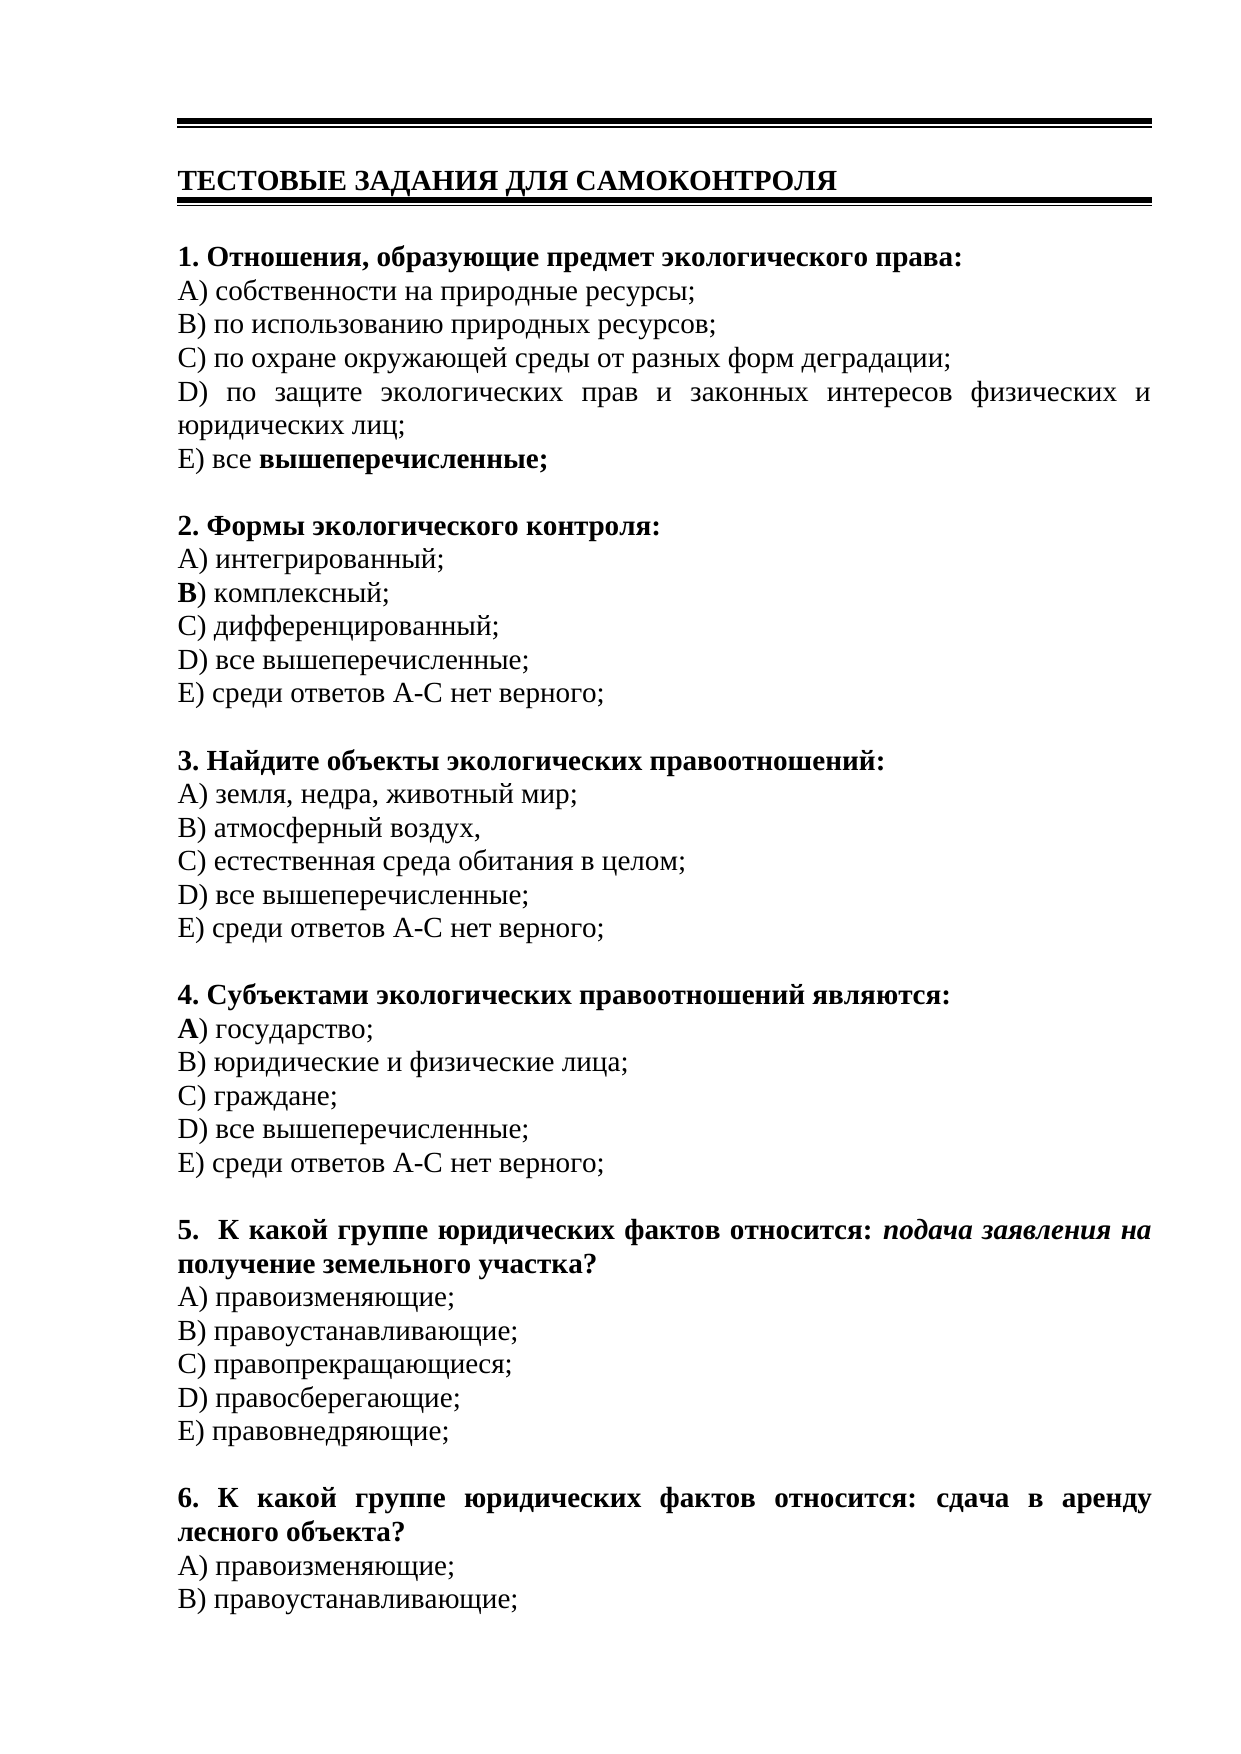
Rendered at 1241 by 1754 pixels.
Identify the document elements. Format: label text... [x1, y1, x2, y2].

text А) правоизменяющие; [177, 1548, 1152, 1581]
text 6. К какой группе юридических фактов относится: сдача в аренду лесного объекта? [177, 1481, 1152, 1548]
text С) естественная среда обитания в целом; [177, 843, 1152, 877]
text E) среди ответов А-С нет верного; [177, 1145, 1152, 1179]
text В) атмосферный воздух, [177, 810, 1152, 843]
text В) по использованию природных ресурсов; [177, 307, 1152, 340]
text D) все вышеперечисленные; [177, 642, 1152, 676]
text E) все вышеперечисленные; [177, 441, 1152, 474]
text 1. Отношения, образующие предмет экологического права: [177, 239, 1152, 273]
text D) все вышеперечисленные; [177, 877, 1152, 910]
text В) правоустанавливающие; [177, 1313, 1152, 1346]
text E) правовнедряющие; [177, 1413, 1152, 1447]
text 3. Найдите объекты экологических правоотношений: [177, 743, 1152, 776]
text С) по охране окружающей среды от разных форм деградации; [177, 340, 1152, 374]
text А) собственности на природные ресурсы; [177, 273, 1152, 307]
text А) земля, недра, животный мир; [177, 776, 1152, 810]
text D) правосберегающие; [177, 1380, 1152, 1413]
text С) правопрекращающиеся; [177, 1346, 1152, 1380]
text ТЕСТОВЫЕ ЗАДАНИЯ ДЛЯ САМОКОНТРОЛЯ [177, 163, 1152, 197]
text С) дифференцированный; [177, 608, 1152, 642]
text В) юридические и физические лица; [177, 1044, 1152, 1078]
text С) граждане; [177, 1078, 1152, 1112]
text D) по защите экологических прав и законных интересов физических и юридических лиц; [177, 374, 1152, 441]
text E) среди ответов А-С нет верного; [177, 910, 1152, 944]
text А) интегрированный; [177, 541, 1152, 575]
text D) все вышеперечисленные; [177, 1112, 1152, 1145]
text E) среди ответов А-С нет верного; [177, 676, 1152, 709]
text 2. Формы экологического контроля: [177, 508, 1152, 541]
text В) комплексный; [177, 575, 1152, 608]
text 4. Субъектами экологических правоотношений являются: [177, 977, 1152, 1011]
text А) правоизменяющие; [177, 1279, 1152, 1313]
text В) правоустанавливающие; [177, 1581, 1152, 1615]
text 5. К какой группе юридических фактов относится: подача заявления на получение земельного участка? [177, 1212, 1152, 1279]
text А) государство; [177, 1011, 1152, 1044]
